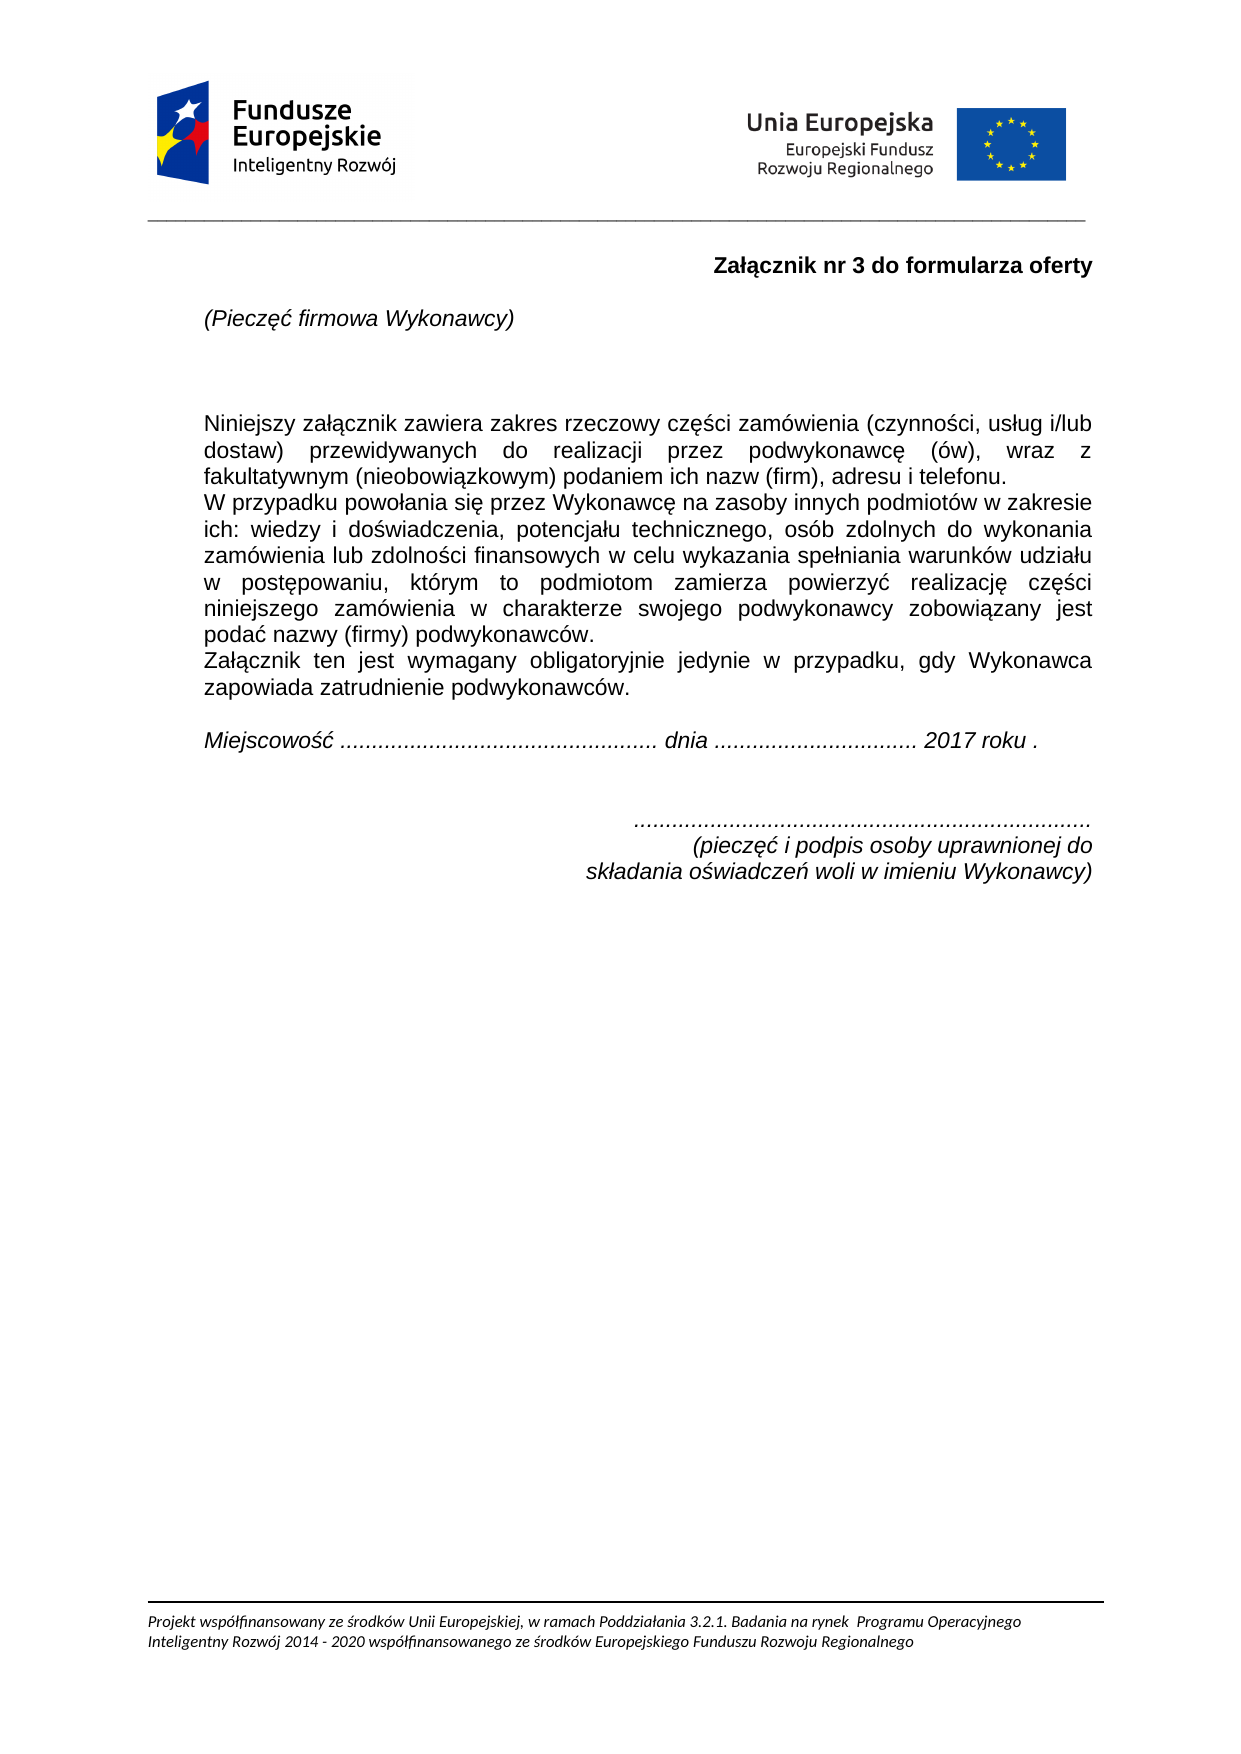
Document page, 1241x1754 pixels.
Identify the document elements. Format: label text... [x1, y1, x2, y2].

text (pieczęć i podpis osoby uprawnionej do [204, 832, 1093, 858]
text Niniejszy załącznik zawiera zakres rzeczowy części zamówienia (czynności, usług i/lub dostaw) przewidywanych do realizacji przez podwykonawcę (ów), wraz z fakultatywnym (nieobowiązkowym) podaniem ich nazw (firm), adresu i telefonu. [204, 410, 1093, 489]
text ........................................................................ [204, 806, 1093, 832]
picture [147, 73, 415, 202]
text Miejscowość .................................................. dnia ................................ 2017 roku . [204, 727, 1093, 753]
text W przypadku powołania się przez Wykonawcę na zasoby innych podmiotów w zakresie ich: wiedzy i doświadczenia, potencjału technicznego, osób zdolnych do wykonania zamówienia lub zdolności finansowych w celu wykazania spełniania warunków udziału w postępowaniu, którym to podmiotom zamierza powierzyć realizację części niniejszego zamówienia w charakterze swojego podwykonawcy zobowiązany jest podać nazwy (firmy) podwykonawców. [204, 489, 1093, 647]
text Załącznik ten jest wymagany obligatoryjnie jedynie w przypadku, gdy Wykonawca zapowiada zatrudnienie podwykonawców. [204, 647, 1093, 700]
text składania oświadczeń woli w imieniu Wykonawcy) [204, 858, 1093, 885]
picture [727, 86, 1087, 202]
text Załącznik nr 3 do formularza oferty [204, 252, 1093, 278]
text (Pieczęć firmowa Wykonawcy) [204, 305, 1093, 331]
